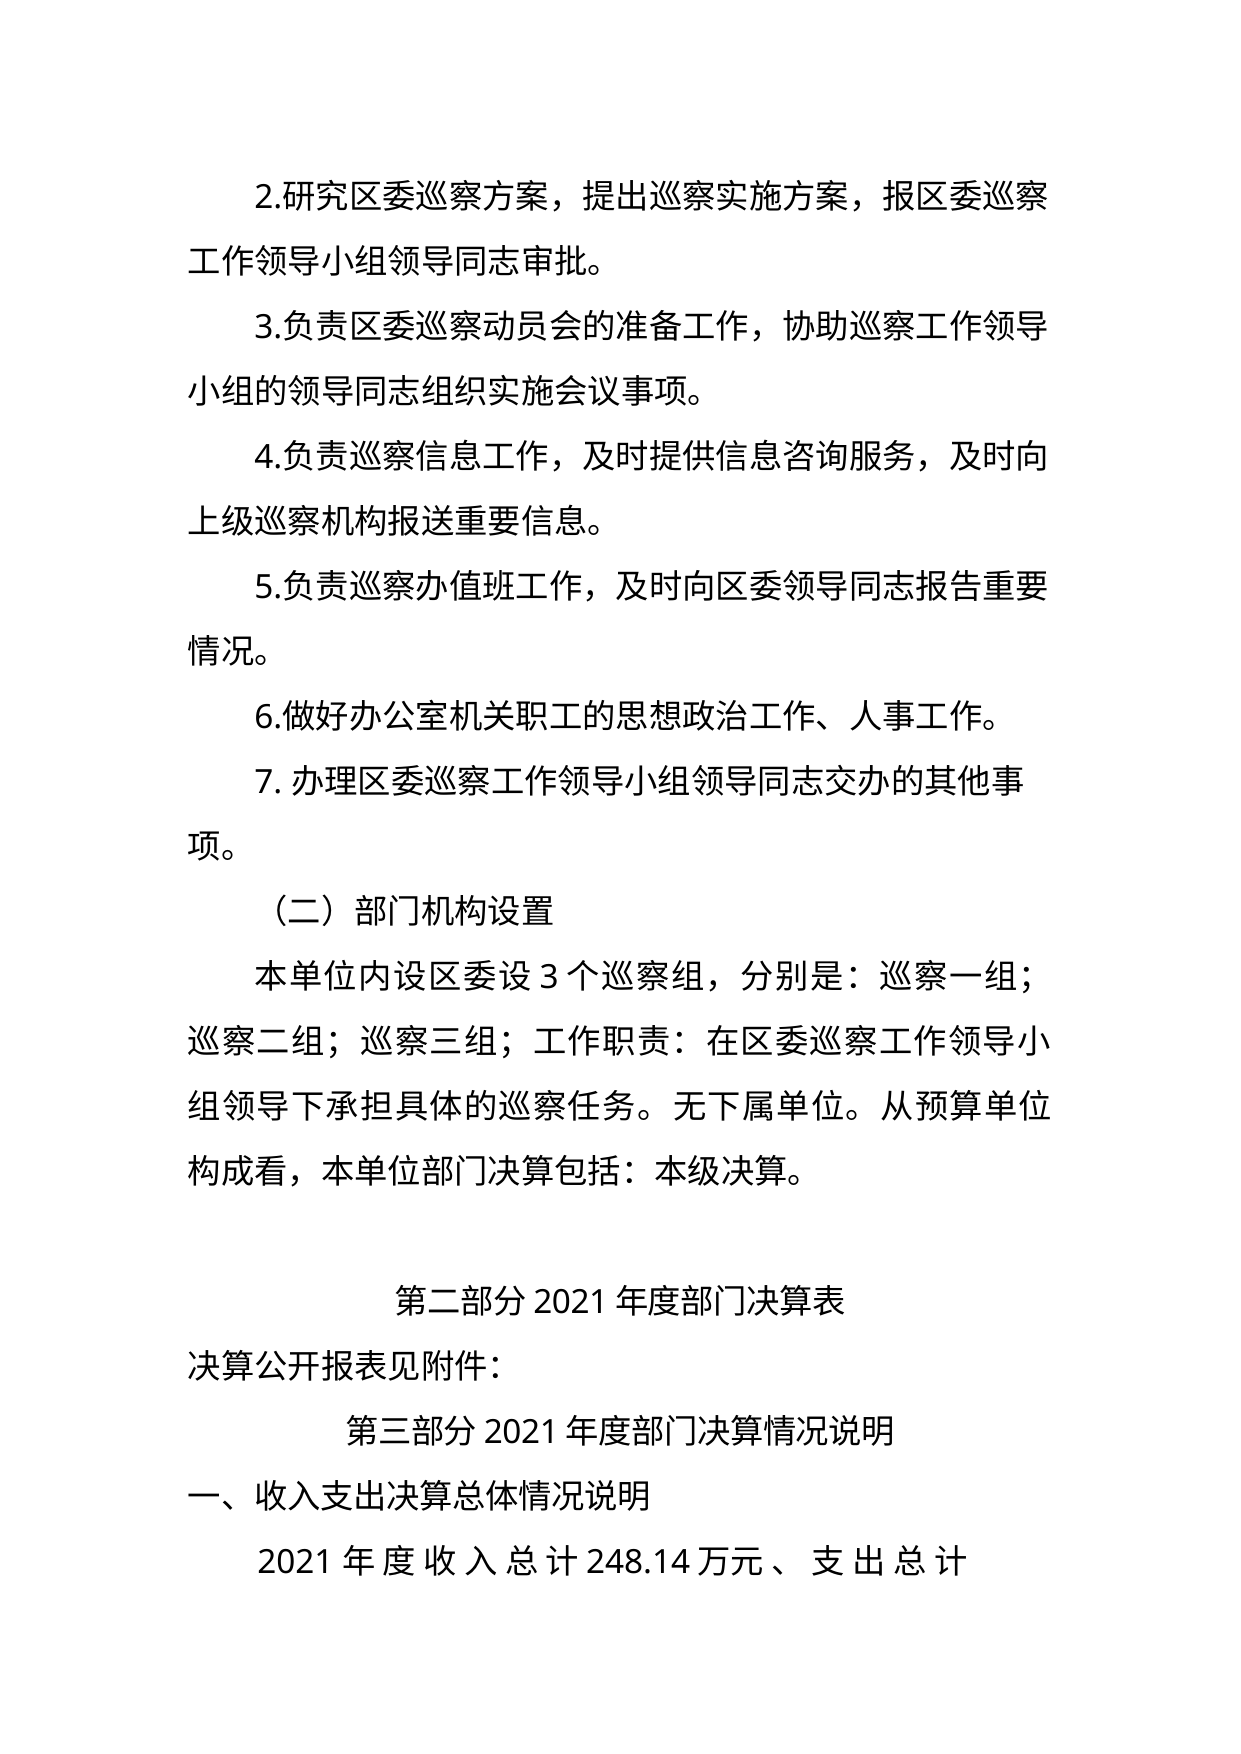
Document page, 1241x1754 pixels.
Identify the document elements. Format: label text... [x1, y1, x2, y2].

text 本单位内设区委设3个巡察组，分别是：巡察一组；巡察二组；巡察三组；工作职责：在区委巡察工作领导小组领导下承担具体的巡察任务。无下属单位。从预算单位构成看，本单位部门决算包括：本级决算。 [187, 942, 1053, 1202]
text 2.研究区委巡察方案，提出巡察实施方案，报区委巡察工作领导小组领导同志审批。 [187, 162, 1053, 292]
text 决算公开报表见附件： [187, 1332, 1053, 1397]
text 第三部分2021年度部门决算情况说明 [187, 1397, 1053, 1462]
text （二）部门机构设置 [187, 877, 1053, 942]
text 3.负责区委巡察动员会的准备工作，协助巡察工作领导小组的领导同志组织实施会议事项。 [187, 292, 1053, 422]
text 7. 办理区委巡察工作领导小组领导同志交办的其他事项。 [187, 747, 1053, 877]
text 5.负责巡察办值班工作，及时向区委领导同志报告重要情况。 [187, 552, 1053, 682]
text 6.做好办公室机关职工的思想政治工作、人事工作。 [187, 682, 1053, 747]
text 第二部分2021年度部门决算表 [187, 1267, 1053, 1332]
list 收入支出决算总体情况说明 [187, 1462, 1053, 1527]
text 4.负责巡察信息工作，及时提供信息咨询服务，及时向上级巡察机构报送重要信息。 [187, 422, 1053, 552]
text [187, 1527, 1053, 1592]
